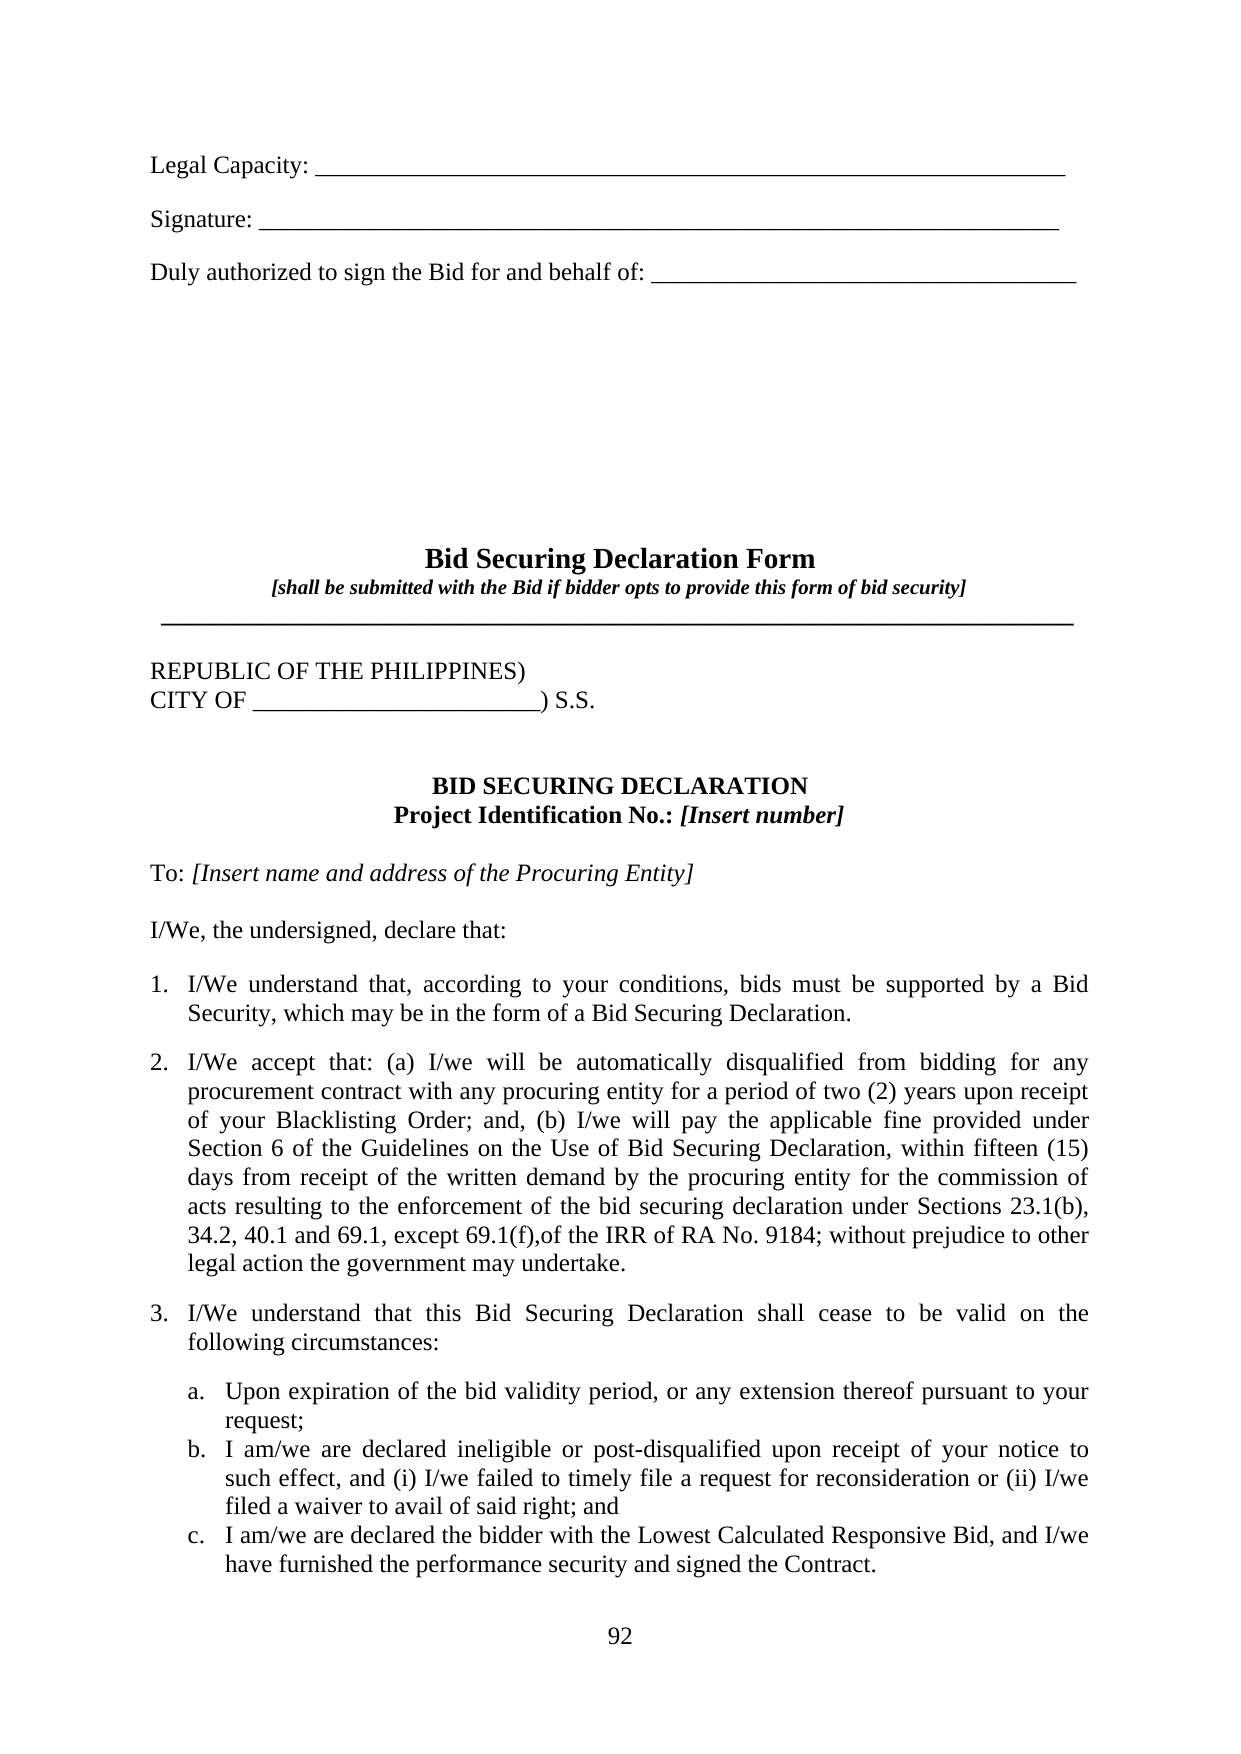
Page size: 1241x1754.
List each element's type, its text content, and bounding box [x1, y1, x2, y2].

text Legal Capacity: ____________________________________________________________ [150, 150, 1090, 179]
text REPUBLIC OF THE PHILIPPINES) [150, 656, 1090, 685]
text Project Identification No.: [Insert number] [150, 800, 1090, 829]
list I/We accept that: (a) I/we will be automatically disqualified from bidding for any procurement contract with any procuring entity for a period of two (2) years upon receipt of your Blacklisting Order; and, (b) I/we will pay the applicable fine provided under Section 6 of the Guidelines on the Use of Bid Securing Declaration, within fifteen (15) days from receipt of the written demand by the procuring entity for the commission of acts resulting to the enforcement of the bid securing declaration under Sections 23.1(b), 34.2, 40.1 and 69.1, except 69.1(f),of the IRR of RA No. 9184; without prejudice to other legal action the government may undertake. [150, 1047, 1090, 1277]
list Upon expiration of the bid validity period, or any extension thereof pursuant to your request; [187, 1376, 1090, 1434]
text CITY OF _______________________) S.S. [150, 685, 1090, 714]
text I/We, the undersigned, declare that: [150, 915, 1090, 944]
text Signature: ________________________________________________________________ [150, 204, 1090, 232]
list I/We understand that this Bid Securing Declaration shall cease to be valid on the following circumstances: [150, 1298, 1090, 1356]
text _________________________________________________________________________ [150, 599, 1090, 628]
text BID SECURING DECLARATION [150, 771, 1090, 800]
text [shall be submitted with the Bid if bidder opts to provide this form of bid security] [150, 575, 1090, 599]
list I am/we are declared the bidder with the Lowest Calculated Responsive Bid, and I/we have furnished the performance security and signed the Contract. [187, 1520, 1090, 1578]
text Duly authorized to sign the Bid for and behalf of: __________________________________ [150, 257, 1090, 286]
text Bid Securing Declaration Form [150, 541, 1090, 575]
list I am/we are declared ineligible or post-disqualified upon receipt of your notice to such effect, and (i) I/we failed to timely file a request for reconsideration or (ii) I/we filed a waiver to avail of said right; and [187, 1434, 1090, 1520]
list I/We understand that, according to your conditions, bids must be supported by a Bid Security, which may be in the form of a Bid Securing Declaration. [150, 969, 1090, 1026]
text To: [Insert name and address of the Procuring Entity] [150, 858, 1090, 886]
